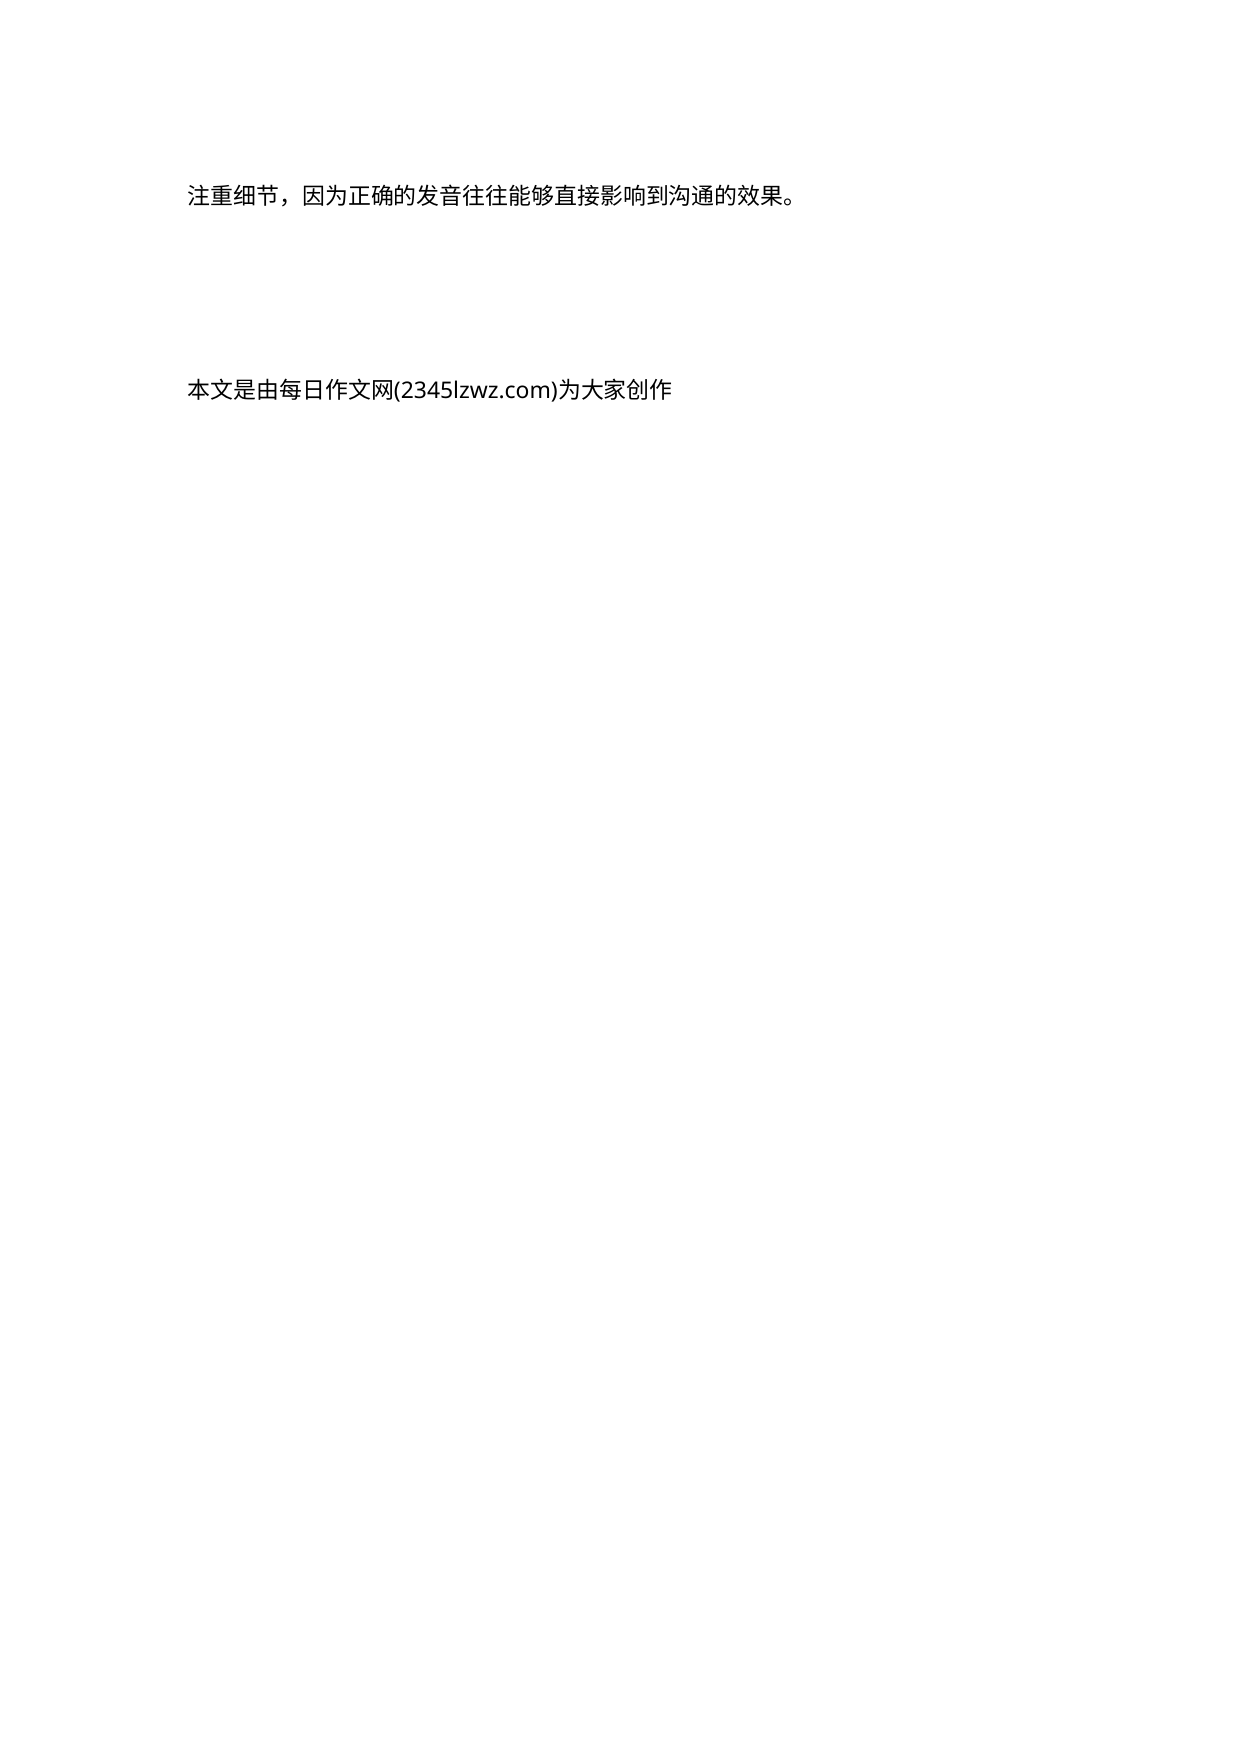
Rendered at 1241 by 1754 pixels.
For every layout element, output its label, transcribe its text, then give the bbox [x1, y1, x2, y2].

text 本文是由每日作文网(2345lzwz.com)为大家创作 [187, 356, 1053, 421]
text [187, 162, 1053, 227]
